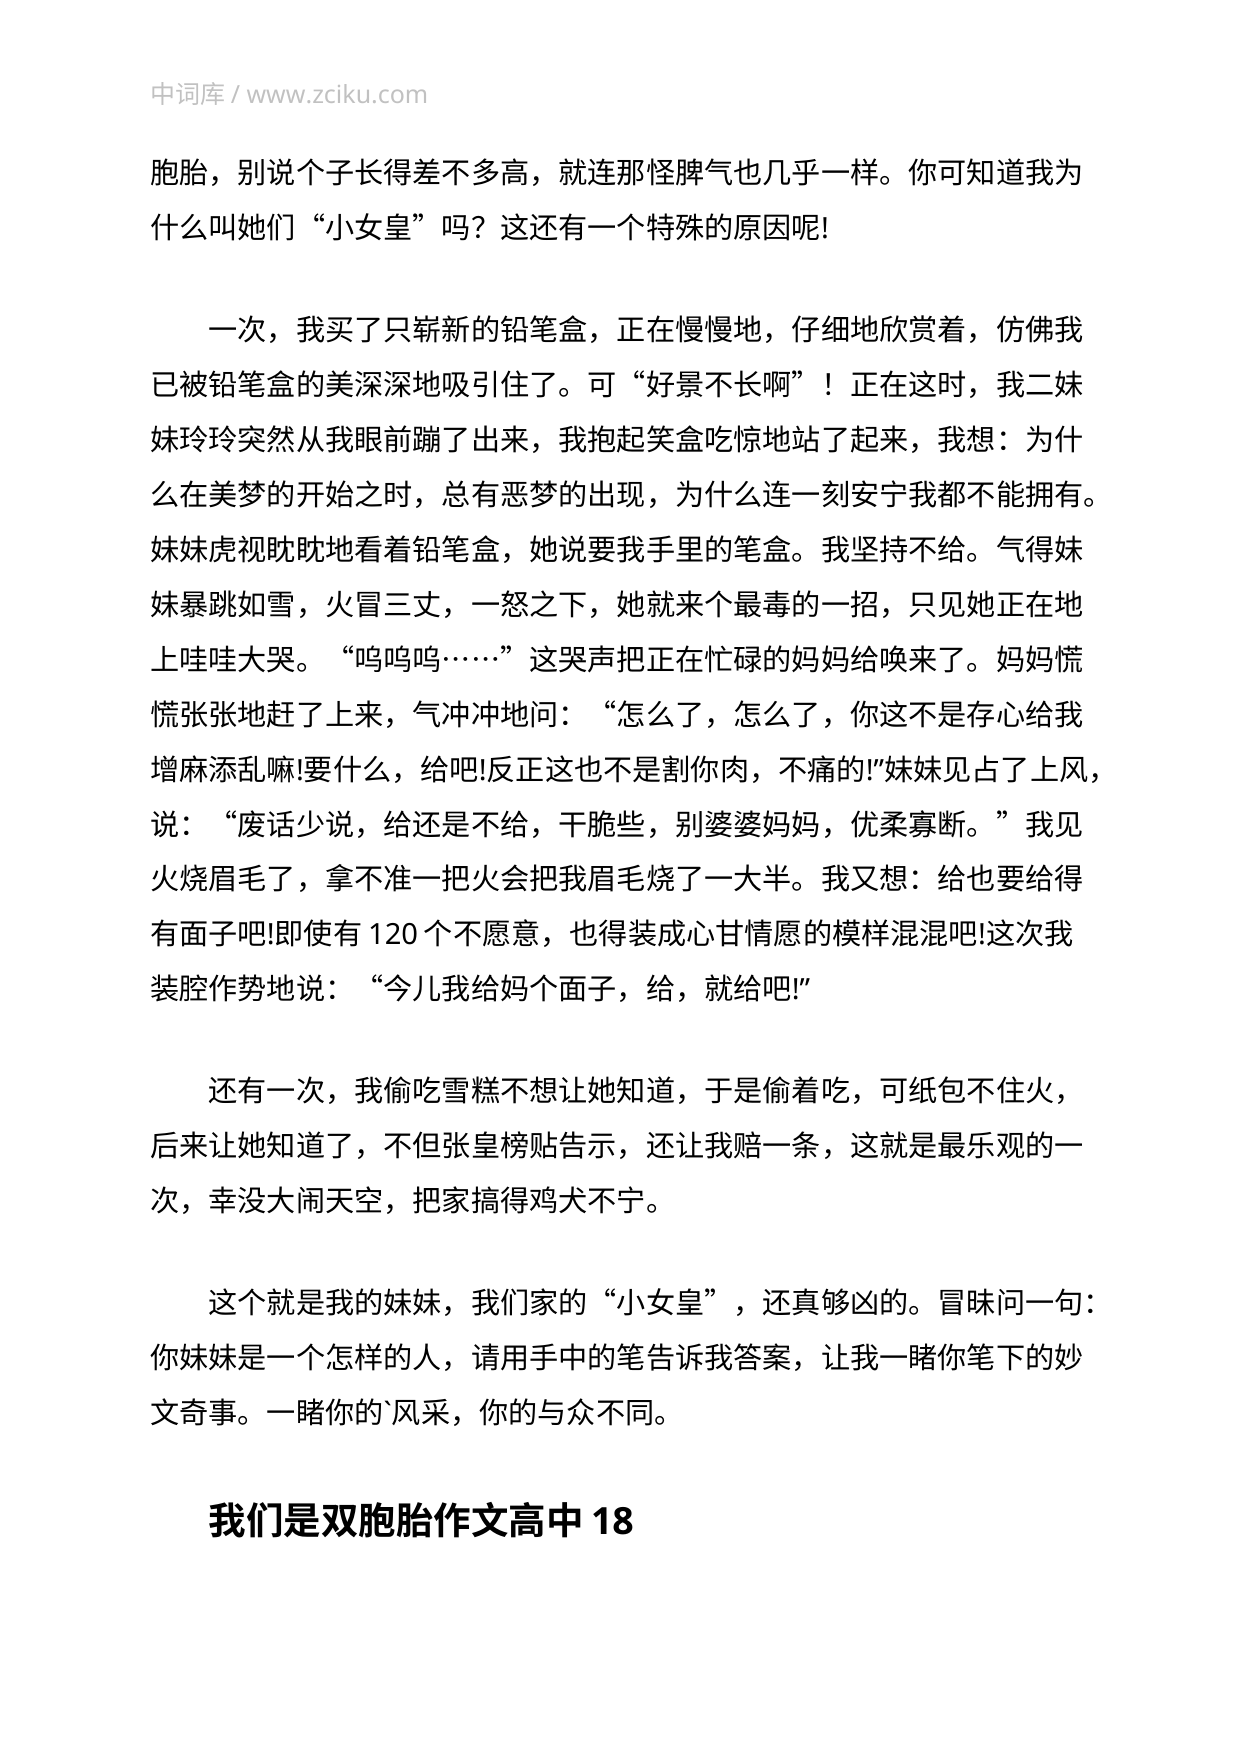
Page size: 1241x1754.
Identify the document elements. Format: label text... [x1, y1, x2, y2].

text 一次，我买了只崭新的铅笔盒，正在慢慢地，仔细地欣赏着，仿佛我已被铅笔盒的美深深地吸引住了。可“好景不长啊”！正在这时，我二妹妹玲玲突然从我眼前蹦了出来，我抱起笑盒吃惊地站了起来，我想：为什么在美梦的开始之时，总有恶梦的出现，为什么连一刻安宁我都不能拥有。妹妹虎视眈眈地看着铅笔盒，她说要我手里的笔盒。我坚持不给。气得妹妹暴跳如雪，火冒三丈，一怒之下，她就来个最毒的一招，只见她正在地上哇哇大哭。“呜呜呜……”这哭声把正在忙碌的妈妈给唤来了。妈妈慌慌张张地赶了上来，气冲冲地问：“怎么了，怎么了，你这不是存心给我增麻添乱嘛!要什么，给吧!反正这也不是割你肉，不痛的!”妹妹见占了上风，说：“废话少说，给还是不给，干脆些，别婆婆妈妈，优柔寡断。”我见火烧眉毛了，拿不准一把火会把我眉毛烧了一大半。我又想：给也要给得有面子吧!即使有120个不愿意，也得装成心甘情愿的模样混混吧!这次我装腔作势地说：“今儿我给妈个面子，给，就给吧!” [150, 307, 1090, 1008]
text 还有一次，我偷吃雪糕不想让她知道，于是偷着吃，可纸包不住火，后来让她知道了，不但张皇榜贴告示，还让我赔一条，这就是最乐观的一次，幸没大闹天空，把家搞得鸡犬不宁。 [150, 1068, 1090, 1220]
text 这个就是我的妹妹，我们家的“小女皇”，还真够凶的。冒昧问一句：你妹妹是一个怎样的人，请用手中的笔告诉我答案，让我一睹你笔下的妙文奇事。一睹你的`风采，你的与众不同。 [150, 1279, 1090, 1432]
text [150, 150, 1090, 247]
text 我们是双胞胎作文高中18 [150, 1491, 1090, 1546]
